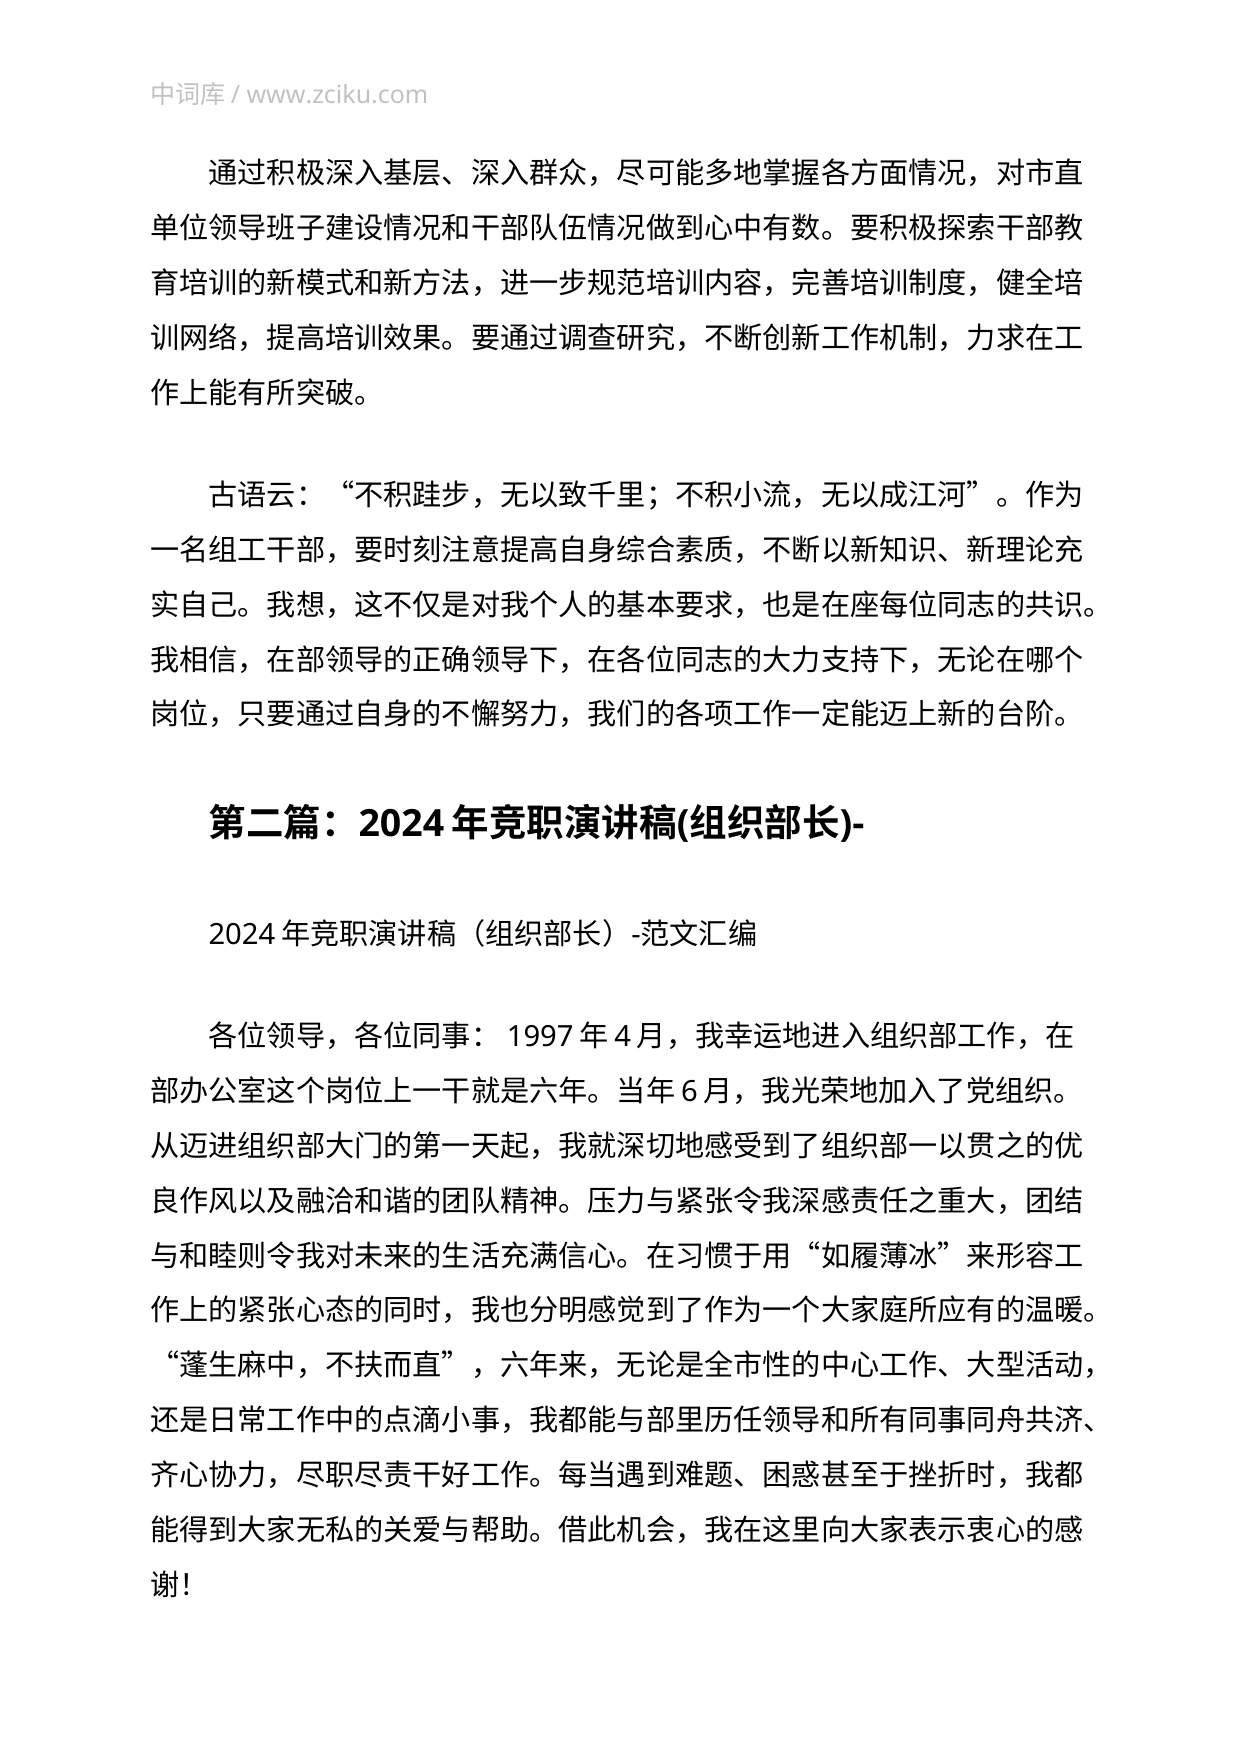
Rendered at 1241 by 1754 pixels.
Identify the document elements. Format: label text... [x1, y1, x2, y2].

text 古语云：“不积跬步，无以致千里；不积小流，无以成江河”。作为一名组工干部，要时刻注意提高自身综合素质，不断以新知识、新理论充实自己。我想，这不仅是对我个人的基本要求，也是在座每位同志的共识。我相信，在部领导的正确领导下，在各位同志的大力支持下，无论在哪个岗位，只要通过自身的不懈努力，我们的各项工作一定能迈上新的台阶。 [150, 471, 1090, 733]
text 2024年竞职演讲稿（组织部长）-范文汇编 [150, 910, 1090, 953]
text 各位领导，各位同事： 1997年4月，我幸运地进入组织部工作，在部办公室这个岗位上一干就是六年。当年6月，我光荣地加入了党组织。从迈进组织部大门的第一天起，我就深切地感受到了组织部一以贯之的优良作风以及融洽和谐的团队精神。压力与紧张令我深感责任之重大，团结与和睦则令我对未来的生活充满信心。在习惯于用“如履薄冰”来形容工作上的紧张心态的同时，我也分明感觉到了作为一个大家庭所应有的温暖。“蓬生麻中，不扶而直”，六年来，无论是全市性的中心工作、大型活动，还是日常工作中的点滴小事，我都能与部里历任领导和所有同事同舟共济、齐心协力，尽职尽责干好工作。每当遇到难题、困惑甚至于挫折时，我都能得到大家无私的关爱与帮助。借此机会，我在这里向大家表示衷心的感谢！ [150, 1012, 1090, 1604]
text 通过积极深入基层、深入群众，尽可能多地掌握各方面情况，对市直单位领导班子建设情况和干部队伍情况做到心中有数。要积极探索干部教育培训的新模式和新方法，进一步规范培训内容，完善培训制度，健全培训网络，提高培训效果。要通过调查研究，不断创新工作机制，力求在工作上能有所突破。 [150, 150, 1090, 412]
text 第二篇：2024年竞职演讲稿(组织部长)- [150, 793, 1090, 847]
